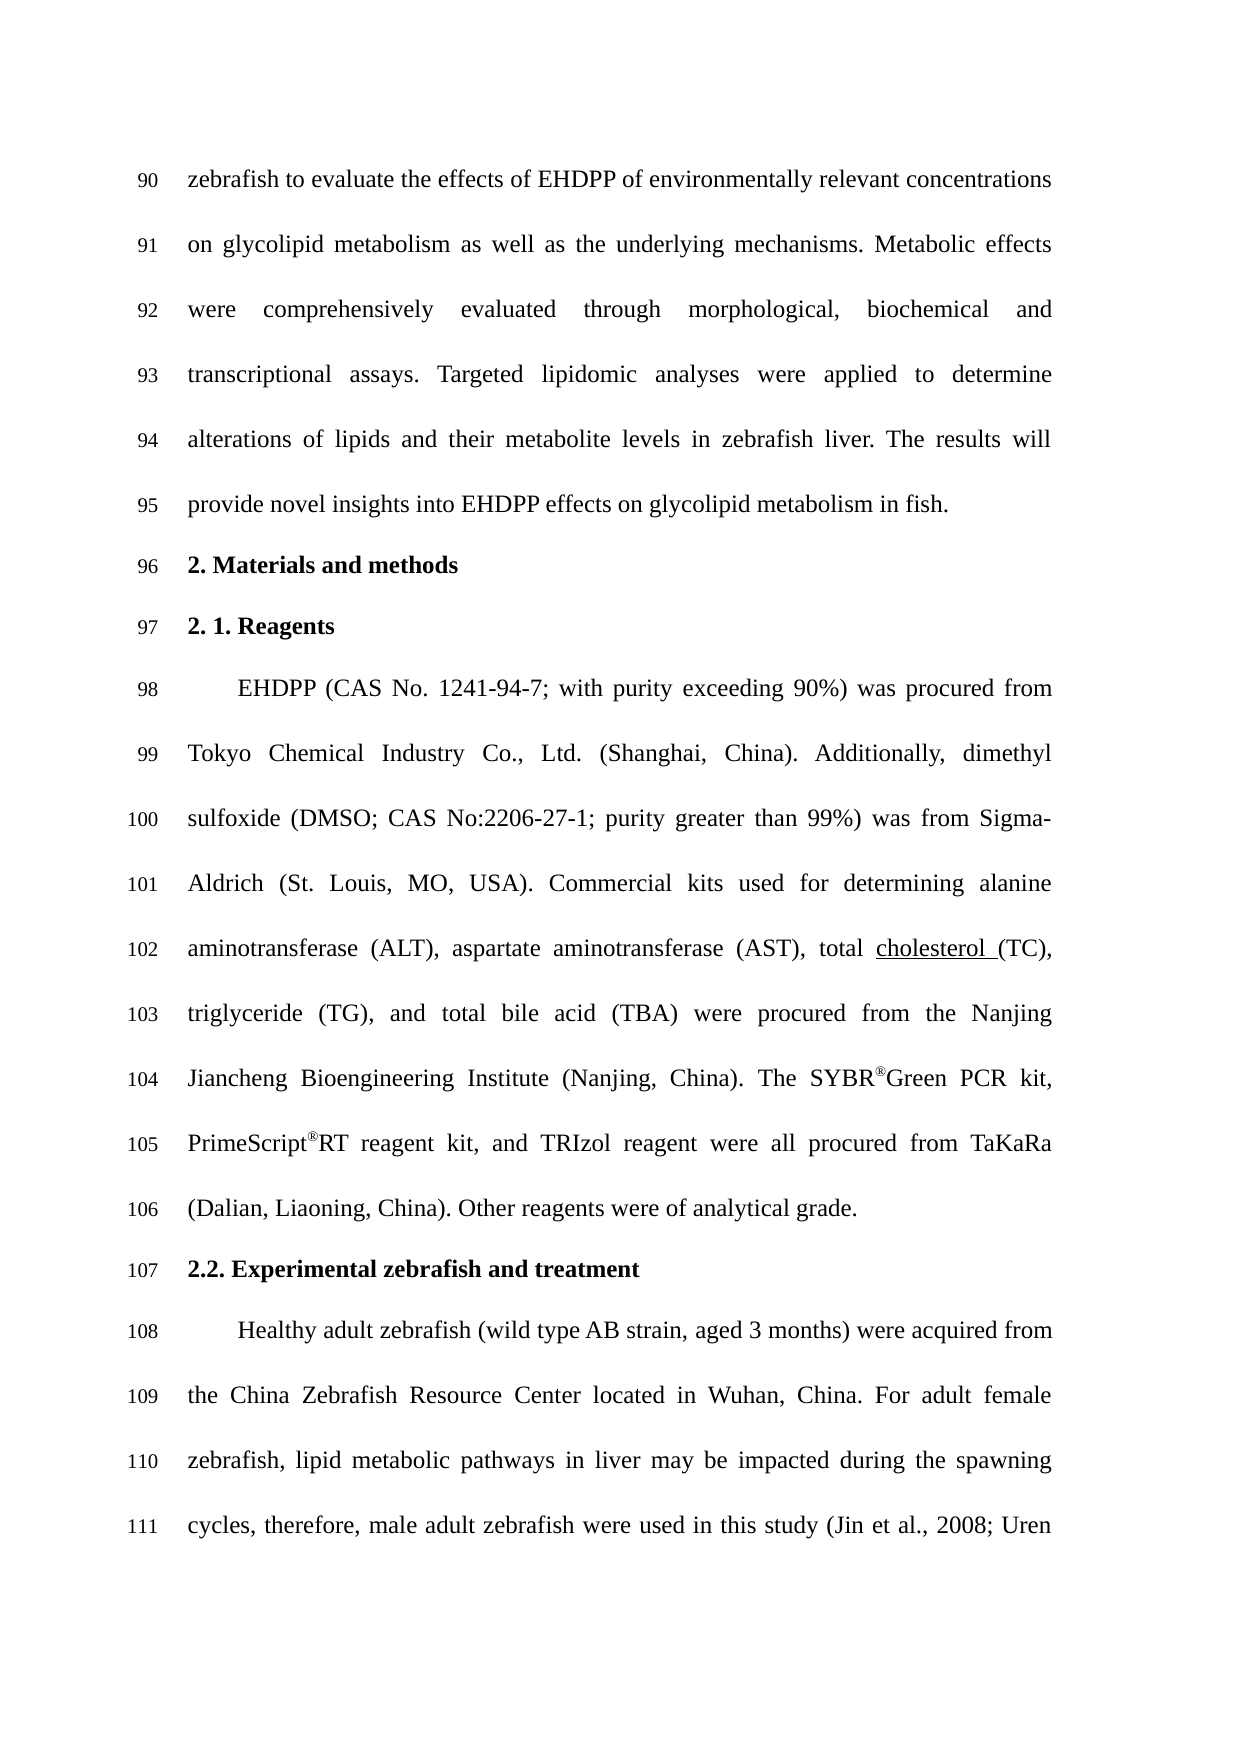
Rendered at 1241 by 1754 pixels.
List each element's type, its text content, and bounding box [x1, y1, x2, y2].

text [187, 1313, 1053, 1541]
text EHDPP (CAS No. 1241-94-7; with purity exceeding 90%) was procured from Tokyo Chemical Industry Co., Ltd. (Shanghai, China). Additionally, dimethyl sulfoxide (DMSO; CAS No:2206-27-1; purity greater than 99%) was from Sigma-Aldrich (St. Louis, MO, USA). Commercial kits used for determining alanine aminotransferase (ALT), aspartate aminotransferase (AST), total cholesterol (TC), triglyceride (TG), and total bile acid (TBA) were procured from the Nanjing Jiancheng Bioengineering Institute (Nanjing, China). The SYBR®Green PCR kit, PrimeScript®RT reagent kit, and TRIzol reagent were all procured from TaKaRa (Dalian, Liaoning, China). Other reagents were of analytical grade. [187, 671, 1053, 1223]
text 2. Materials and methods [187, 548, 1053, 581]
text 2.2. Experimental zebrafish and treatment [187, 1252, 1053, 1284]
text 2. 1. Reagents [187, 609, 1053, 642]
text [187, 162, 1053, 519]
